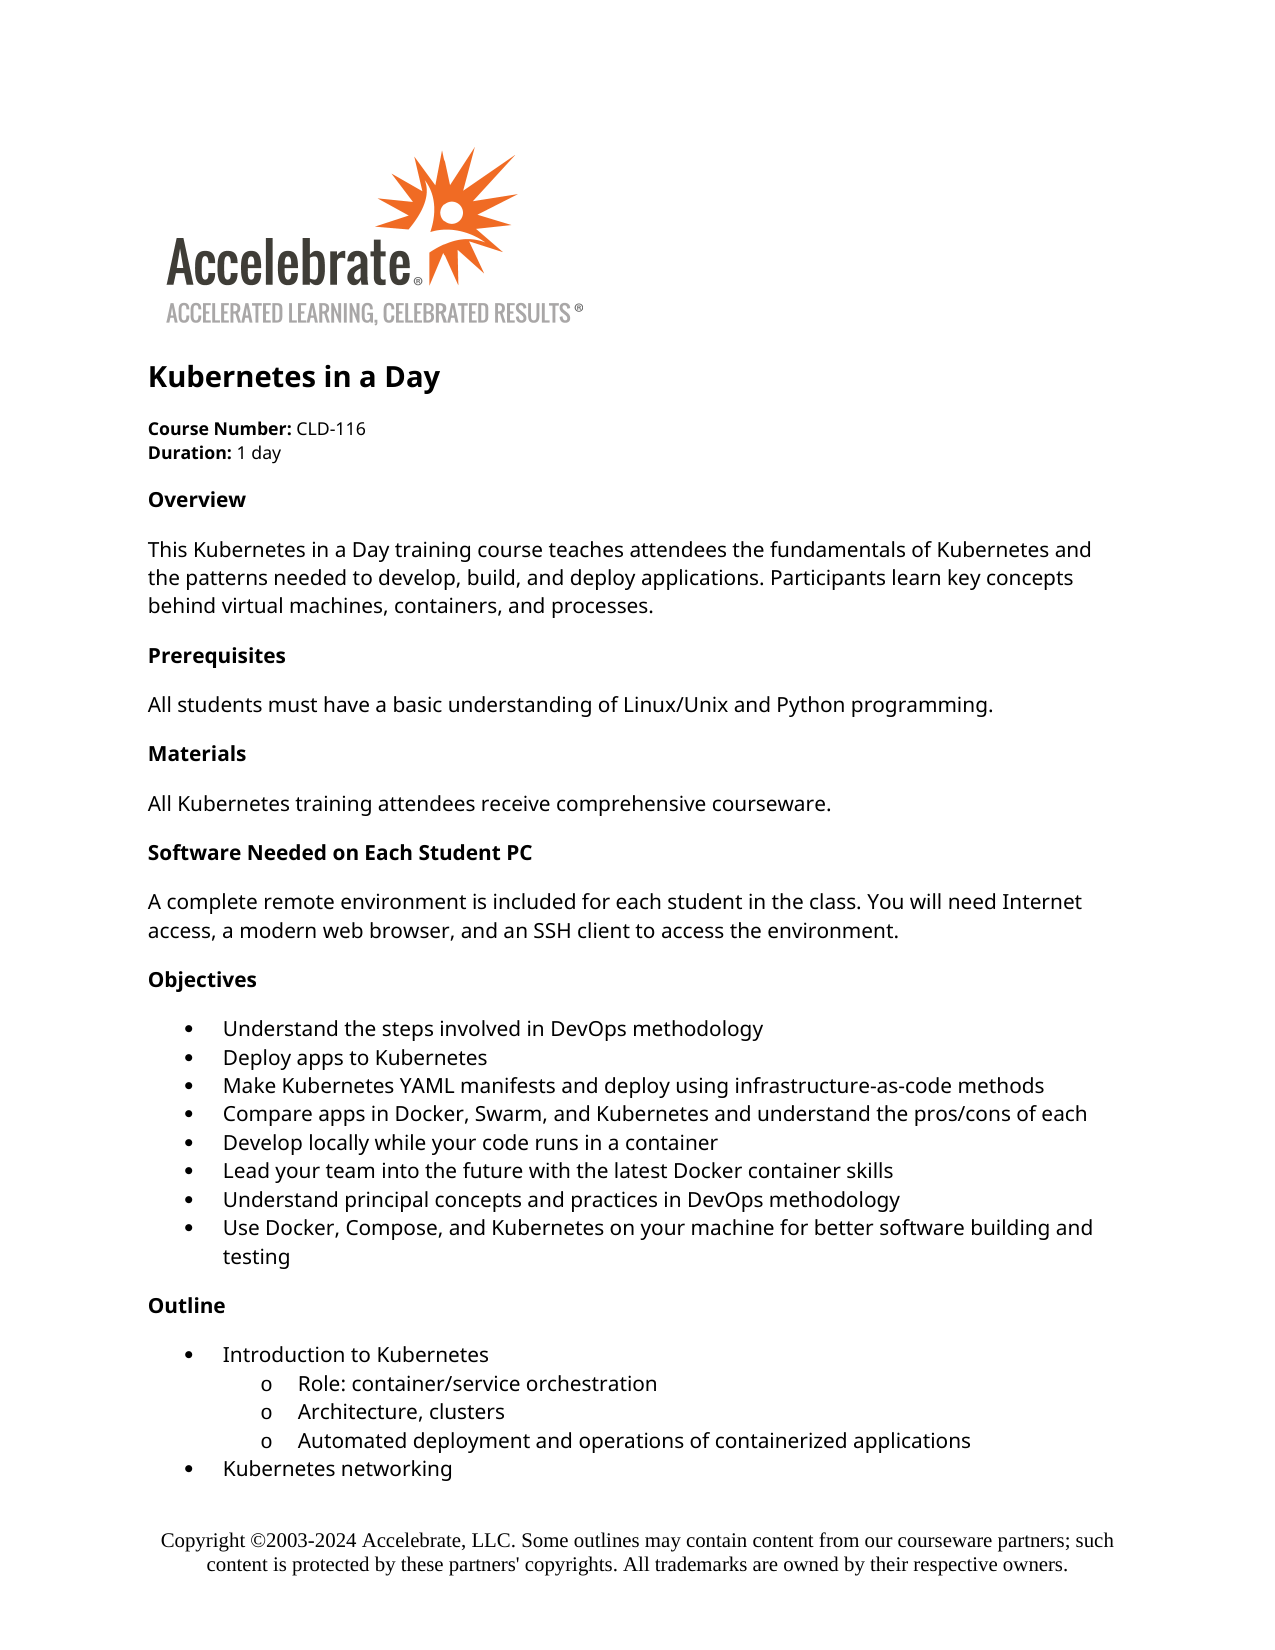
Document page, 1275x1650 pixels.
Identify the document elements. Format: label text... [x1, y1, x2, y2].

list Kubernetes networking [185, 1454, 1127, 1483]
text Overview [148, 486, 1127, 514]
text Software Needed on Each Student PC [148, 838, 1127, 866]
text Prerequisites [148, 641, 1127, 669]
list Develop locally while your code runs in a container [185, 1128, 1127, 1156]
text Materials [148, 739, 1127, 768]
text This Kubernetes in a Day training course teaches attendees the fundamentals of Kubernetes and the patterns needed to develop, build, and deploy applications. Participants learn key concepts behind virtual machines, containers, and processes. [148, 535, 1127, 620]
text Course Number: CLD-116 Duration: 1 day [148, 416, 1127, 465]
list Lead your team into the future with the latest Docker container skills [185, 1156, 1127, 1185]
list Automated deployment and operations of containerized applications [260, 1426, 1127, 1454]
list Make Kubernetes YAML manifests and deploy using infrastructure-as-code methods [185, 1071, 1127, 1099]
list Use Docker, Compose, and Kubernetes on your machine for better software building and testing [185, 1213, 1127, 1270]
list Architecture, clusters [260, 1397, 1127, 1426]
text All Kubernetes training attendees receive comprehensive courseware. [148, 789, 1127, 817]
text All students must have a basic understanding of Linux/Unix and Python programming. [148, 690, 1127, 719]
text Kubernetes in a Day [148, 356, 1127, 396]
text A complete remote environment is included for each student in the class. You will need Internet access, a modern web browser, and an SSH client to access the environment. [148, 887, 1127, 944]
text Outline [148, 1291, 1127, 1319]
list Understand the steps involved in DevOps methodology [185, 1014, 1127, 1043]
picture [166, 147, 583, 327]
list Understand principal concepts and practices in DevOps methodology [185, 1185, 1127, 1213]
list Deploy apps to Kubernetes [185, 1043, 1127, 1071]
list Role: container/service orchestration [260, 1369, 1127, 1397]
list Introduction to Kubernetes [185, 1340, 1127, 1369]
list Compare apps in Docker, Swarm, and Kubernetes and understand the pros/cons of each [185, 1099, 1127, 1128]
text Objectives [148, 965, 1127, 993]
